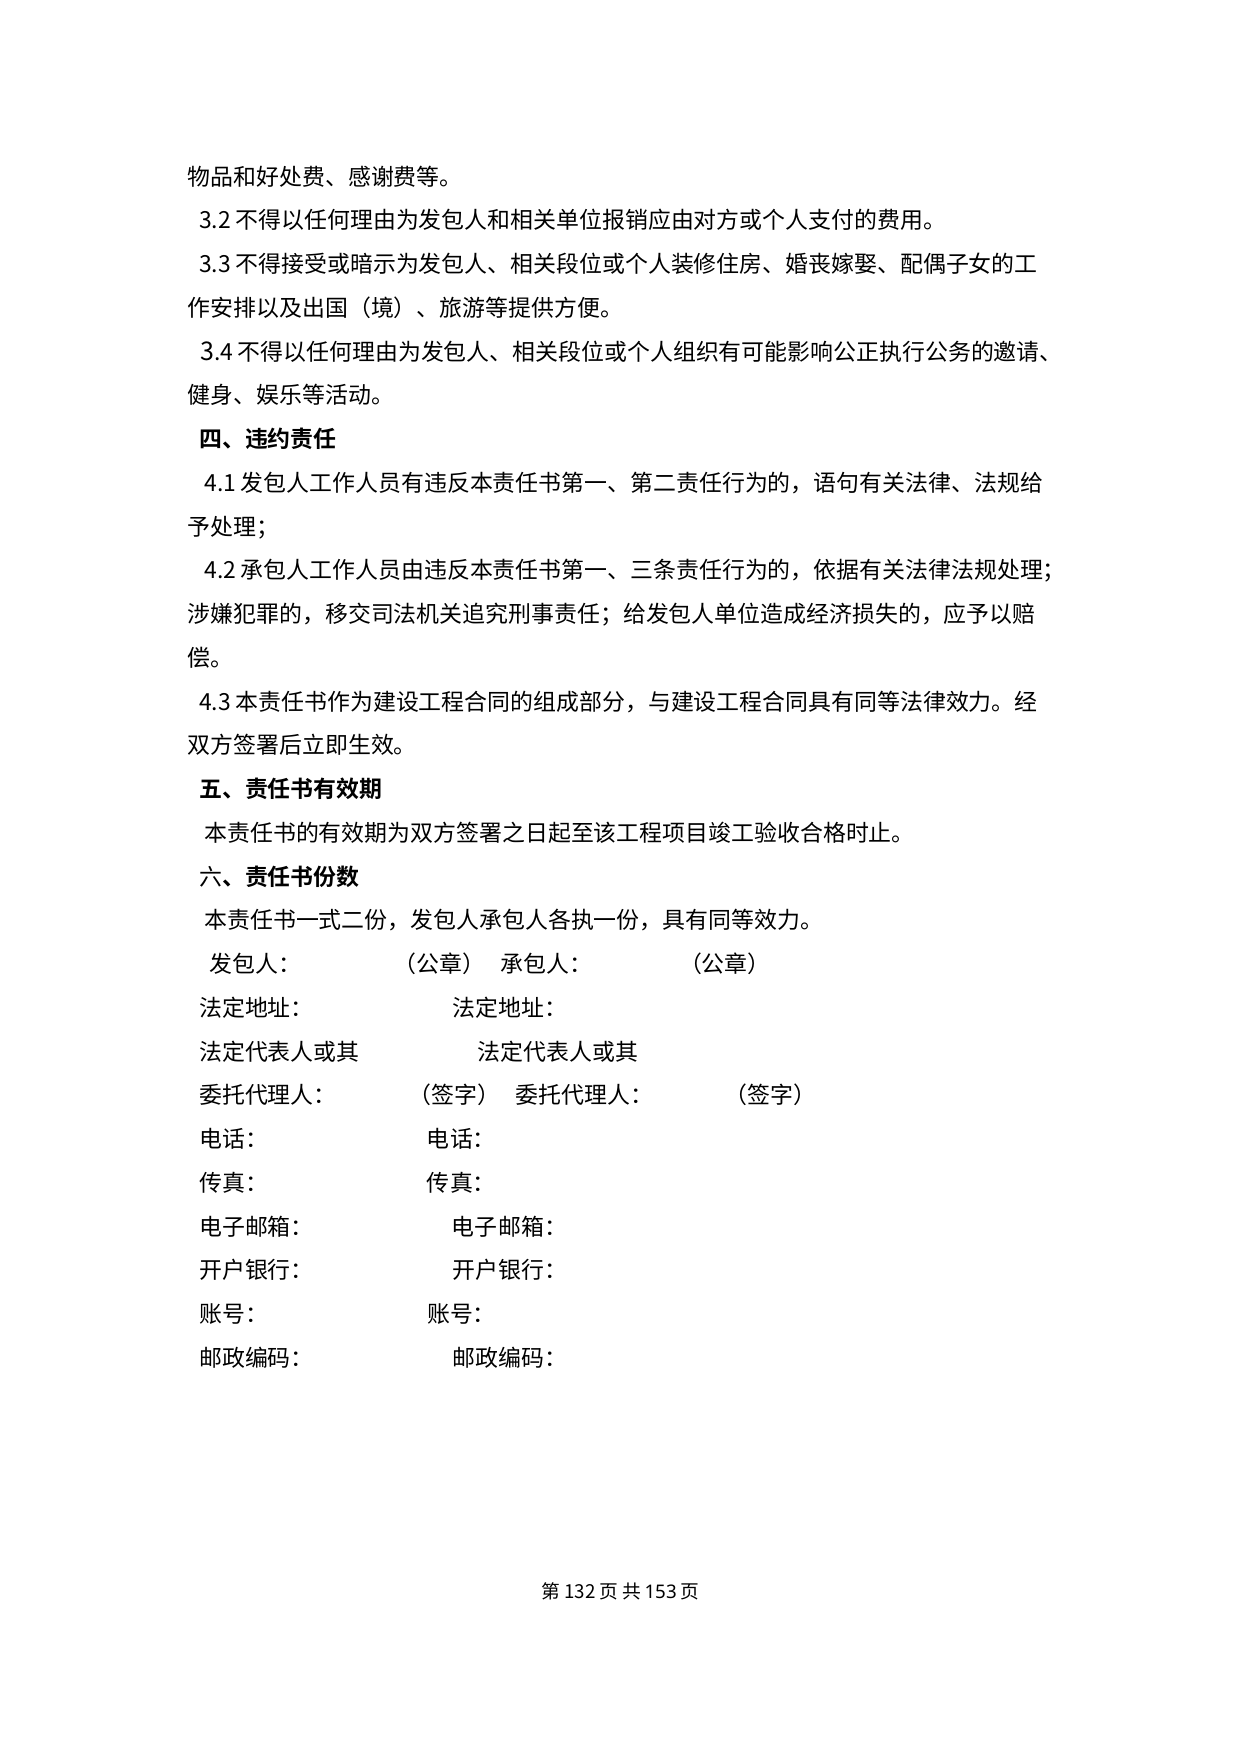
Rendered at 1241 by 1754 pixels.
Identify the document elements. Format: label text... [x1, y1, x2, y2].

text 开户银行： 开户银行： [187, 1244, 1053, 1287]
text 3.4不得以任何理由为发包人、相关段位或个人组织有可能影响公正执行公务的邀请、健身、娱乐等活动。 [187, 325, 1053, 412]
text 传真： 传真： [187, 1156, 1053, 1200]
text 4.3本责任书作为建设工程合同的组成部分，与建设工程合同具有同等法律效力。经双方签署后立即生效。 [187, 675, 1053, 762]
text 电子邮箱： 电子邮箱： [187, 1200, 1053, 1244]
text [187, 150, 1053, 194]
text 四、违约责任 [187, 412, 1053, 456]
text 4.1发包人工作人员有违反本责任书第一、第二责任行为的，语句有关法律、法规给予处理； [187, 456, 1053, 544]
text 六、责任书份数 [187, 850, 1053, 894]
text 3.3不得接受或暗示为发包人、相关段位或个人装修住房、婚丧嫁娶、配偶子女的工作安排以及出国（境）、旅游等提供方便。 [187, 237, 1053, 325]
text 五、责任书有效期 [187, 762, 1053, 806]
text 委托代理人： （签字） 委托代理人： （签字） [187, 1069, 1053, 1112]
text 电话： 电话： [187, 1112, 1053, 1156]
text 法定代表人或其 法定代表人或其 [187, 1025, 1053, 1069]
text 发包人： （公章） 承包人： （公章） [187, 937, 1053, 981]
text 本责任书一式二份，发包人承包人各执一份，具有同等效力。 [187, 894, 1053, 937]
text 法定地址： 法定地址： [187, 981, 1053, 1025]
text 3.2不得以任何理由为发包人和相关单位报销应由对方或个人支付的费用。 [187, 194, 1053, 237]
text 4.2承包人工作人员由违反本责任书第一、三条责任行为的，依据有关法律法规处理；涉嫌犯罪的，移交司法机关追究刑事责任；给发包人单位造成经济损失的，应予以赔偿。 [187, 544, 1053, 675]
text 本责任书的有效期为双方签署之日起至该工程项目竣工验收合格时止。 [187, 806, 1053, 850]
text 账号： 账号： [187, 1287, 1053, 1331]
text 邮政编码： 邮政编码： [187, 1331, 1053, 1375]
